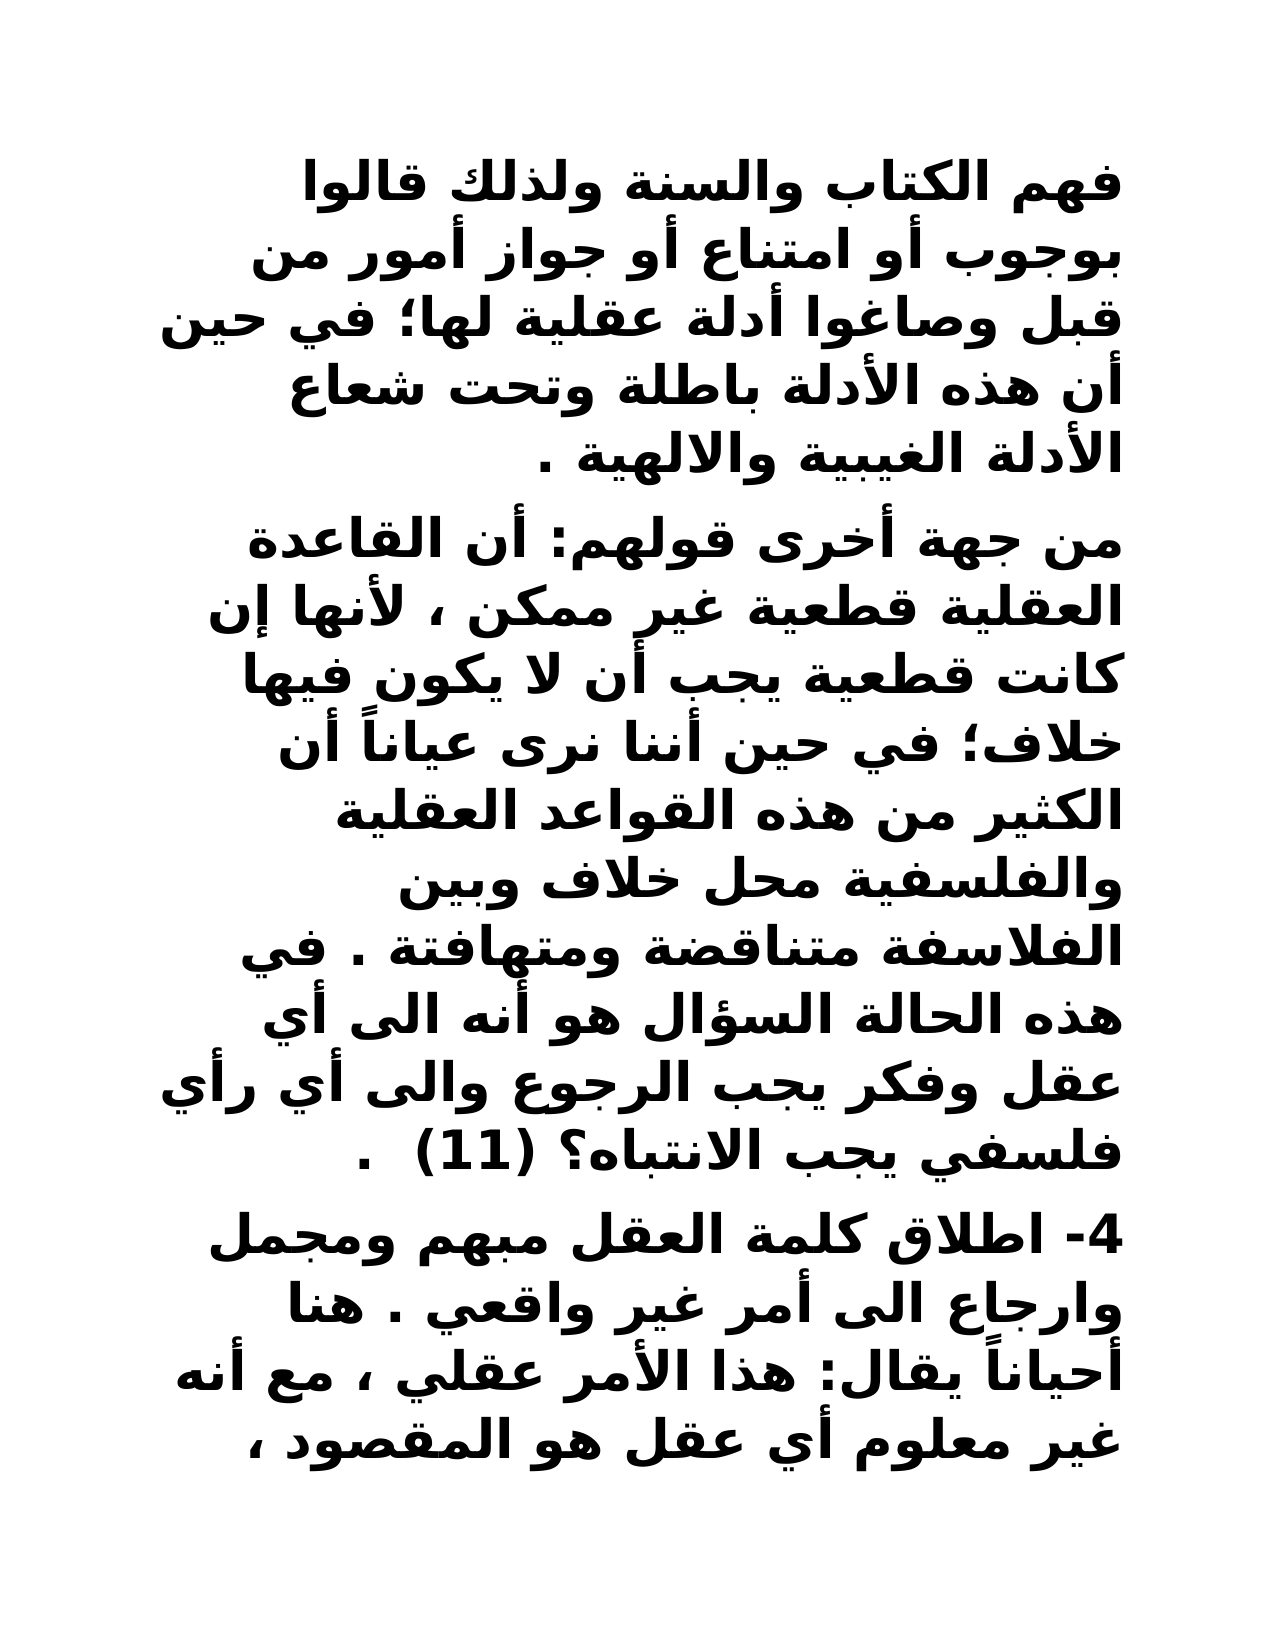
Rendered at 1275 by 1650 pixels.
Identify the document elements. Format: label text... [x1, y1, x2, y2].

text من جهة أخرى قولهم: أن القاعدة العقلية قطعية غير ممكن ، لأنها إن كانت قطعية يجب أن لا يكون فيها خلاف؛ في حين أننا نرى عياناً أن الكثير من هذه القواعد العقلية والفلسفية محل خلاف وبين الفلاسفة متناقضة ومتهافتة . في هذه الحالة السؤال هو أنه الى أي عقل وفكر يجب الرجوع والى أي رأي فلسفي يجب الانتباه؟ (11) . [150, 507, 1125, 1182]
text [150, 1204, 1125, 1471]
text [150, 150, 1125, 485]
